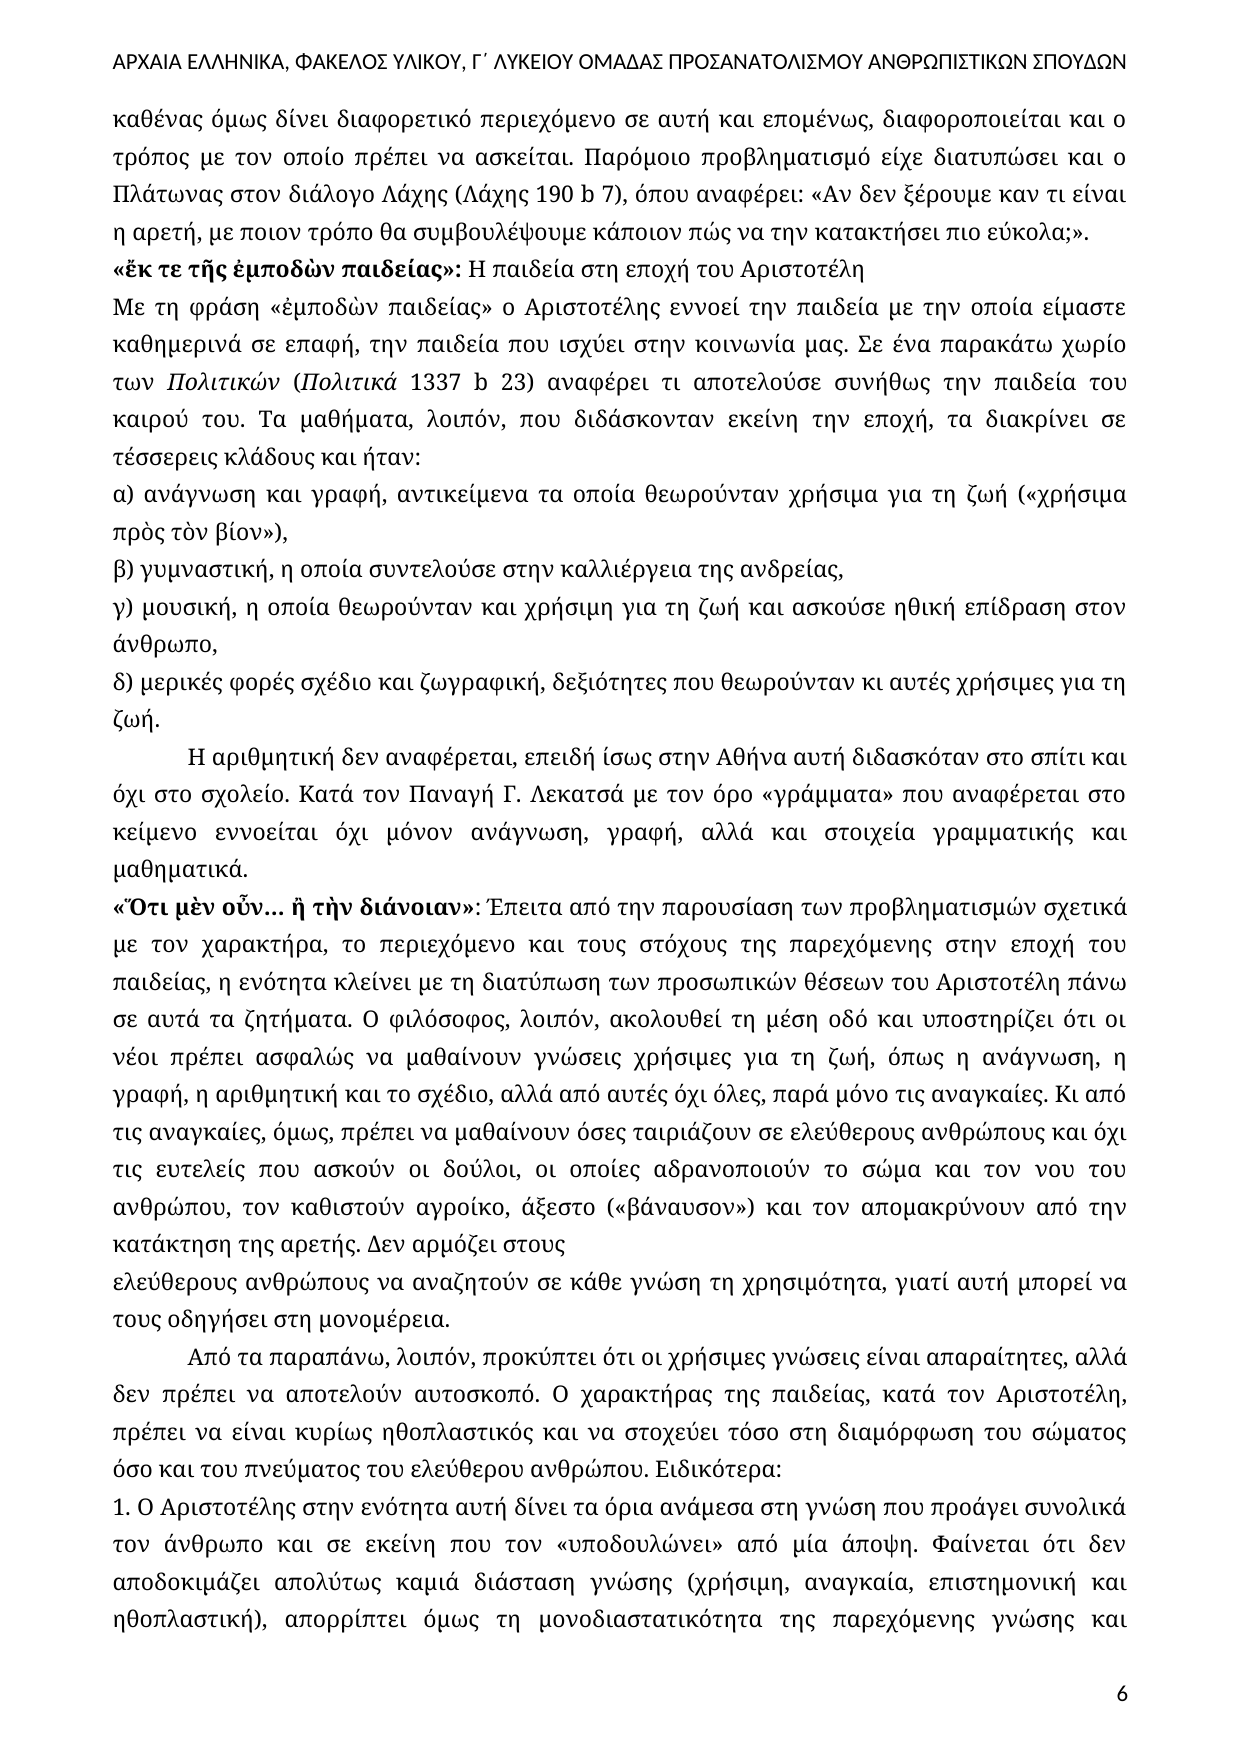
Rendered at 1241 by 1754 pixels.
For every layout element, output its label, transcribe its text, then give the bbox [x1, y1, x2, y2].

text ελεύθερους ανθρώπους να αναζητούν σε κάθε γνώση τη χρησιμότητα, γιατί αυτή μπορεί να τους οδηγήσει στη μονομέρεια. [112, 1266, 1128, 1334]
text «ἔκ τε τῆς ἐμποδὼν παιδείας»: Η παιδεία στη εποχή του Αριστοτέλη [112, 253, 1128, 284]
text β) γυμναστική, η οποία συντελούσε στην καλλιέργεια της ανδρείας, [112, 553, 1128, 584]
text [112, 103, 1128, 247]
text Η αριθμητική δεν αναφέρεται, επειδή ίσως στην Αθήνα αυτή διδασκόταν στο σπίτι και όχι στο σχολείο. Κατά τον Παναγή Γ. Λεκατσά με τον όρο «γράμματα» που αναφέρεται στο κείμενο εννοείται όχι μόνον ανάγνωση, γραφή, αλλά και στοιχεία γραμματικής και μαθηματικά. [112, 741, 1128, 884]
text «Ὅτι μὲν οὖν… ἢ τὴν διάνοιαν»: Έπειτα από την παρουσίαση των προβληματισμών σχετικά με τον χαρακτήρα, το περιεχόμενο και τους στόχους της παρεχόμενης στην εποχή του παιδείας, η ενότητα κλείνει με τη διατύπωση των προσωπικών θέσεων του Αριστοτέλη πάνω σε αυτά τα ζητήματα. Ο φιλόσοφος, λοιπόν, ακολουθεί τη μέση οδό και υποστηρίζει ότι οι νέοι πρέπει ασφαλώς να μαθαίνουν γνώσεις χρήσιμες για τη ζωή, όπως η ανάγνωση, η γραφή, η αριθμητική και το σχέδιο, αλλά από αυτές όχι όλες, παρά μόνο τις αναγκαίες. Κι από τις αναγκαίες, όμως, πρέπει να μαθαίνουν όσες ταιριάζουν σε ελεύθερους ανθρώπους και όχι τις ευτελείς που ασκούν οι δούλοι, οι οποίες αδρανοποιούν το σώμα και τον νου του ανθρώπου, τον καθιστούν αγροίκο, άξεστο («βάναυσον») και τον απομακρύνουν από την κατάκτηση της αρετής. Δεν αρμόζει στους [112, 891, 1128, 1259]
text γ) μουσική, η οποία θεωρούνταν και χρήσιμη για τη ζωή και ασκούσε ηθική επίδραση στον άνθρωπο, [112, 591, 1128, 659]
text δ) μερικές φορές σχέδιο και ζωγραφική, δεξιότητες που θεωρούνταν κι αυτές χρήσιμες για τη ζωή. [112, 666, 1128, 734]
text α) ανάγνωση και γραφή, αντικείμενα τα οποία θεωρούνταν χρήσιμα για τη ζωή («χρήσιμα πρὸς τὸν βίον»), [112, 478, 1128, 547]
text Με τη φράση «ἐμποδὼν παιδείας» ο Αριστοτέλης εννοεί την παιδεία με την οποία είμαστε καθημερινά σε επαφή, την παιδεία που ισχύει στην κοινωνία μας. Σε ένα παρακάτω χωρίο των Πολιτικών (Πολιτικά 1337 b 23) αναφέρει τι αποτελούσε συνήθως την παιδεία του καιρού του. Τα μαθήματα, λοιπόν, που διδάσκονταν εκείνη την εποχή, τα διακρίνει σε τέσσερεις κλάδους και ήταν: [112, 291, 1128, 472]
text Από τα παραπάνω, λοιπόν, προκύπτει ότι οι χρήσιμες γνώσεις είναι απαραίτητες, αλλά δεν πρέπει να αποτελούν αυτοσκοπό. Ο χαρακτήρας της παιδείας, κατά τον Αριστοτέλη, πρέπει να είναι κυρίως ηθοπλαστικός και να στοχεύει τόσο στη διαμόρφωση του σώματος όσο και του πνεύματος του ελεύθερου ανθρώπου. Ειδικότερα: [112, 1341, 1128, 1484]
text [112, 1491, 1128, 1634]
